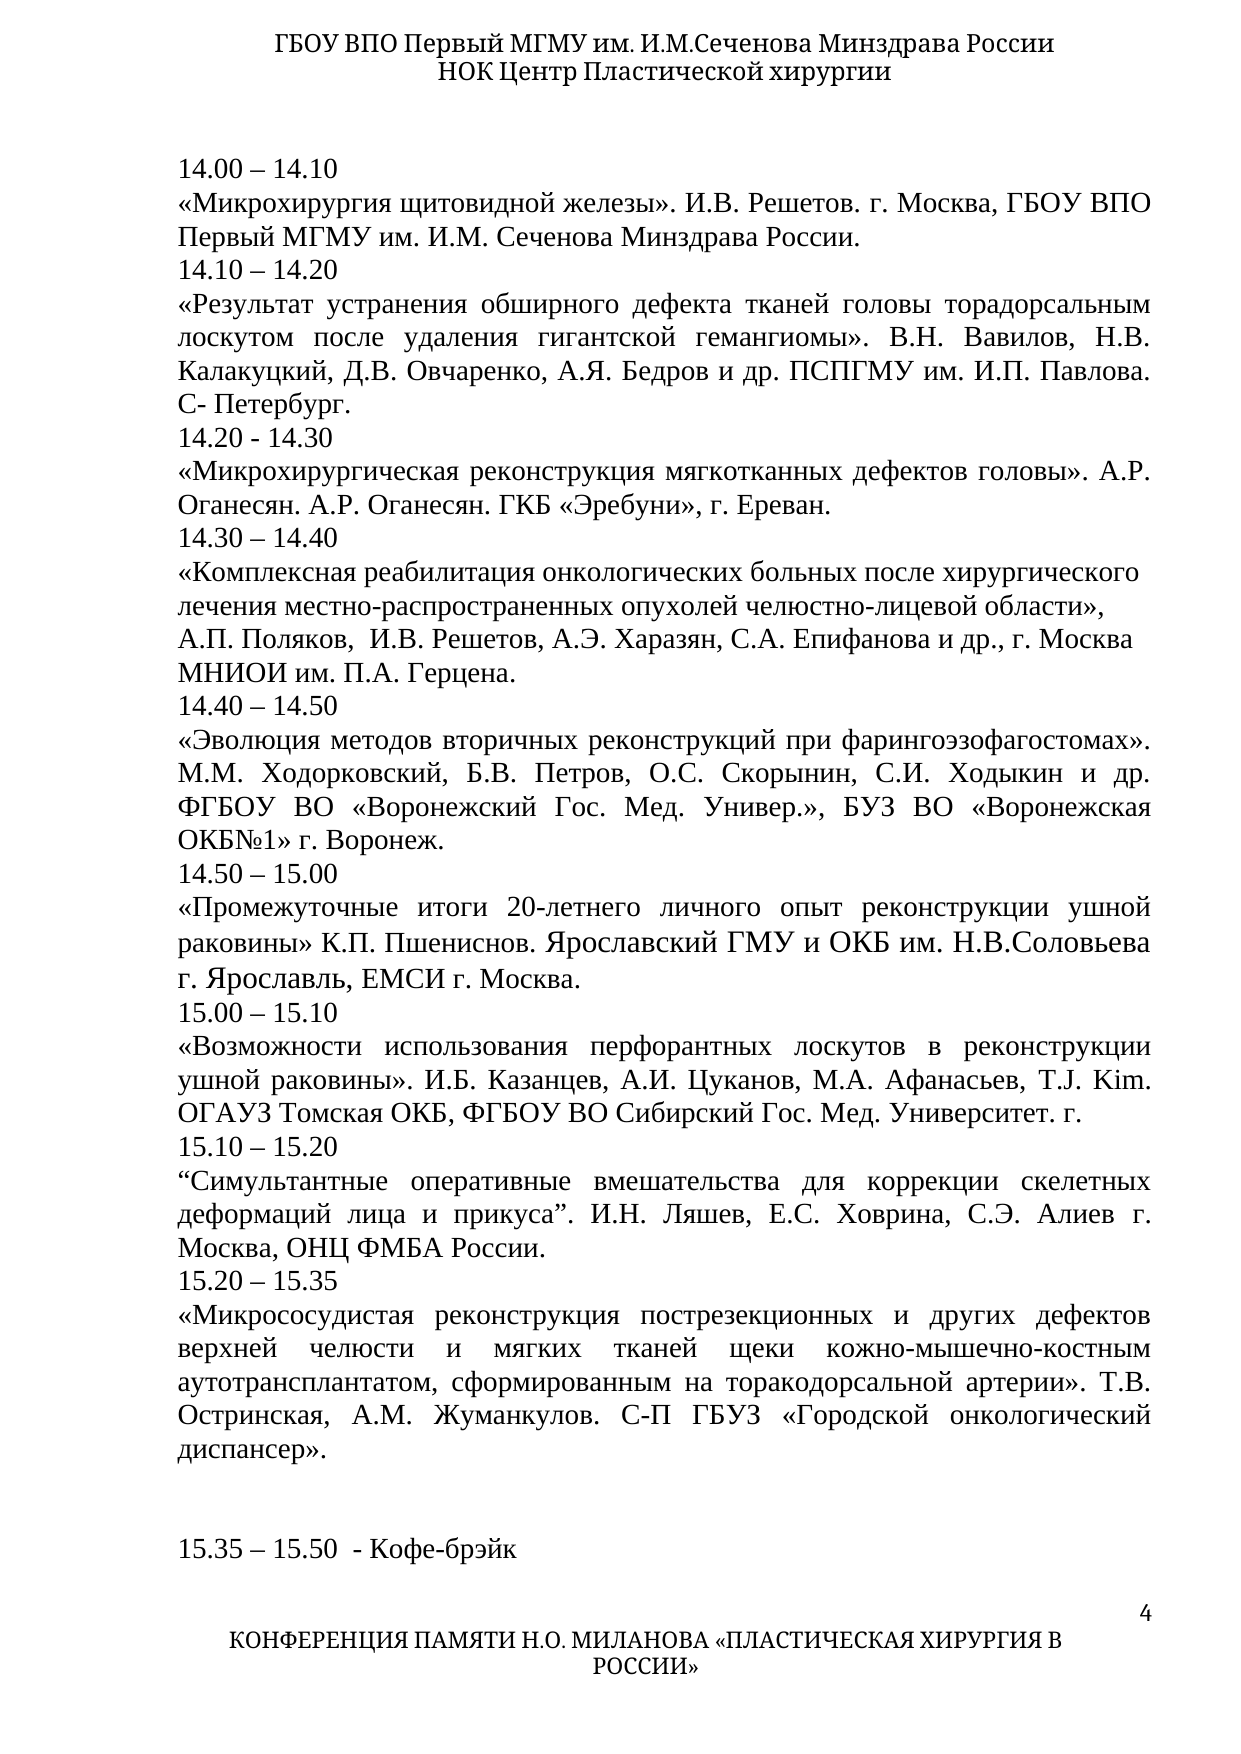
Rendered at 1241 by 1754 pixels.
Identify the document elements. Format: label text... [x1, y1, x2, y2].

text 14.50 – 15.00 [177, 856, 1152, 889]
text 14.00 – 14.10 [177, 152, 1152, 185]
text «Результат устранения обширного дефекта тканей головы торадорсальным лоскутом после удаления гигантской гемангиомы». В.Н. Вавилов, Н.В. Калакуцкий, Д.В. Овчаренко, А.Я. Бедров и др. ПСПГМУ им. И.П. Павлова. С- Петербург. [177, 286, 1152, 420]
text 15.10 – 15.20 [177, 1129, 1152, 1163]
text 15.35 – 15.50 - Кофе-брэйк [177, 1532, 1152, 1565]
text «Эволюция методов вторичных реконструкций при фарингоэзофагостомах». М.М. Ходорковский, Б.В. Петров, О.С. Скорынин, С.И. Ходыкин и др. ФГБОУ ВО «Воронежский Гос. Мед. Универ.», БУЗ ВО «Воронежская ОКБ№1» г. Воронеж. [177, 722, 1152, 856]
text «Возможности использования перфорантных лоскутов в реконструкции ушной раковины». И.Б. Казанцев, А.И. Цуканов, М.А. Афанасьев, T.J. Kim. ОГАУЗ Томская ОКБ, ФГБОУ ВО Сибирский Гос. Мед. Университет. г. [177, 1028, 1152, 1129]
text «Микрохирургическая реконструкция мягкотканных дефектов головы». А.Р. Оганесян. А.Р. Оганесян. ГКБ «Эребуни», г. Ереван. [177, 453, 1152, 521]
text «Микрохирургия щитовидной железы». И.В. Решетов. г. Москва, ГБОУ ВПО Первый МГМУ им. И.М. Сеченова Минздрава России. [177, 185, 1152, 252]
text 15.20 – 15.35 [177, 1263, 1152, 1297]
text «Промежуточные итоги 20-летнего личного опыт реконструкции ушной раковины» К.П. Пшениснов. Ярославский ГМУ и ОКБ им. Н.В.Соловьева г. Ярославль, ЕМСИ г. Москва. [177, 889, 1152, 995]
text 14.20 - 14.30 [177, 420, 1152, 453]
text «Микрососудистая реконструкция пострезекционных и других дефектов верхней челюсти и мягких тканей щеки кожно-мышечно-костным аутотрансплантатом, сформированным на торакодорсальной артерии». Т.В. Остринская, А.М. Жуманкулов. С-П ГБУЗ «Городской онкологический диспансер». [177, 1297, 1152, 1464]
text “Симультантные оперативные вмешательства для коррекции скелетных деформаций лица и прикуса”. И.Н. Ляшев, Е.С. Ховрина, С.Э. Алиев г. Москва, ОНЦ ФМБА России. [177, 1163, 1152, 1263]
text «Комплексная реабилитация онкологических больных после хирургического лечения местно-распространенных опухолей челюстно-лицевой области», А.П. Поляков, И.В. Решетов, А.Э. Харазян, С.А. Епифанова и др., г. Москва МНИОИ им. П.А. Герцена. [177, 554, 1152, 688]
text 14.30 – 14.40 [177, 521, 1152, 554]
text 15.00 – 15.10 [177, 995, 1152, 1028]
text 14.40 – 14.50 [177, 688, 1152, 722]
text 14.10 – 14.20 [177, 252, 1152, 286]
